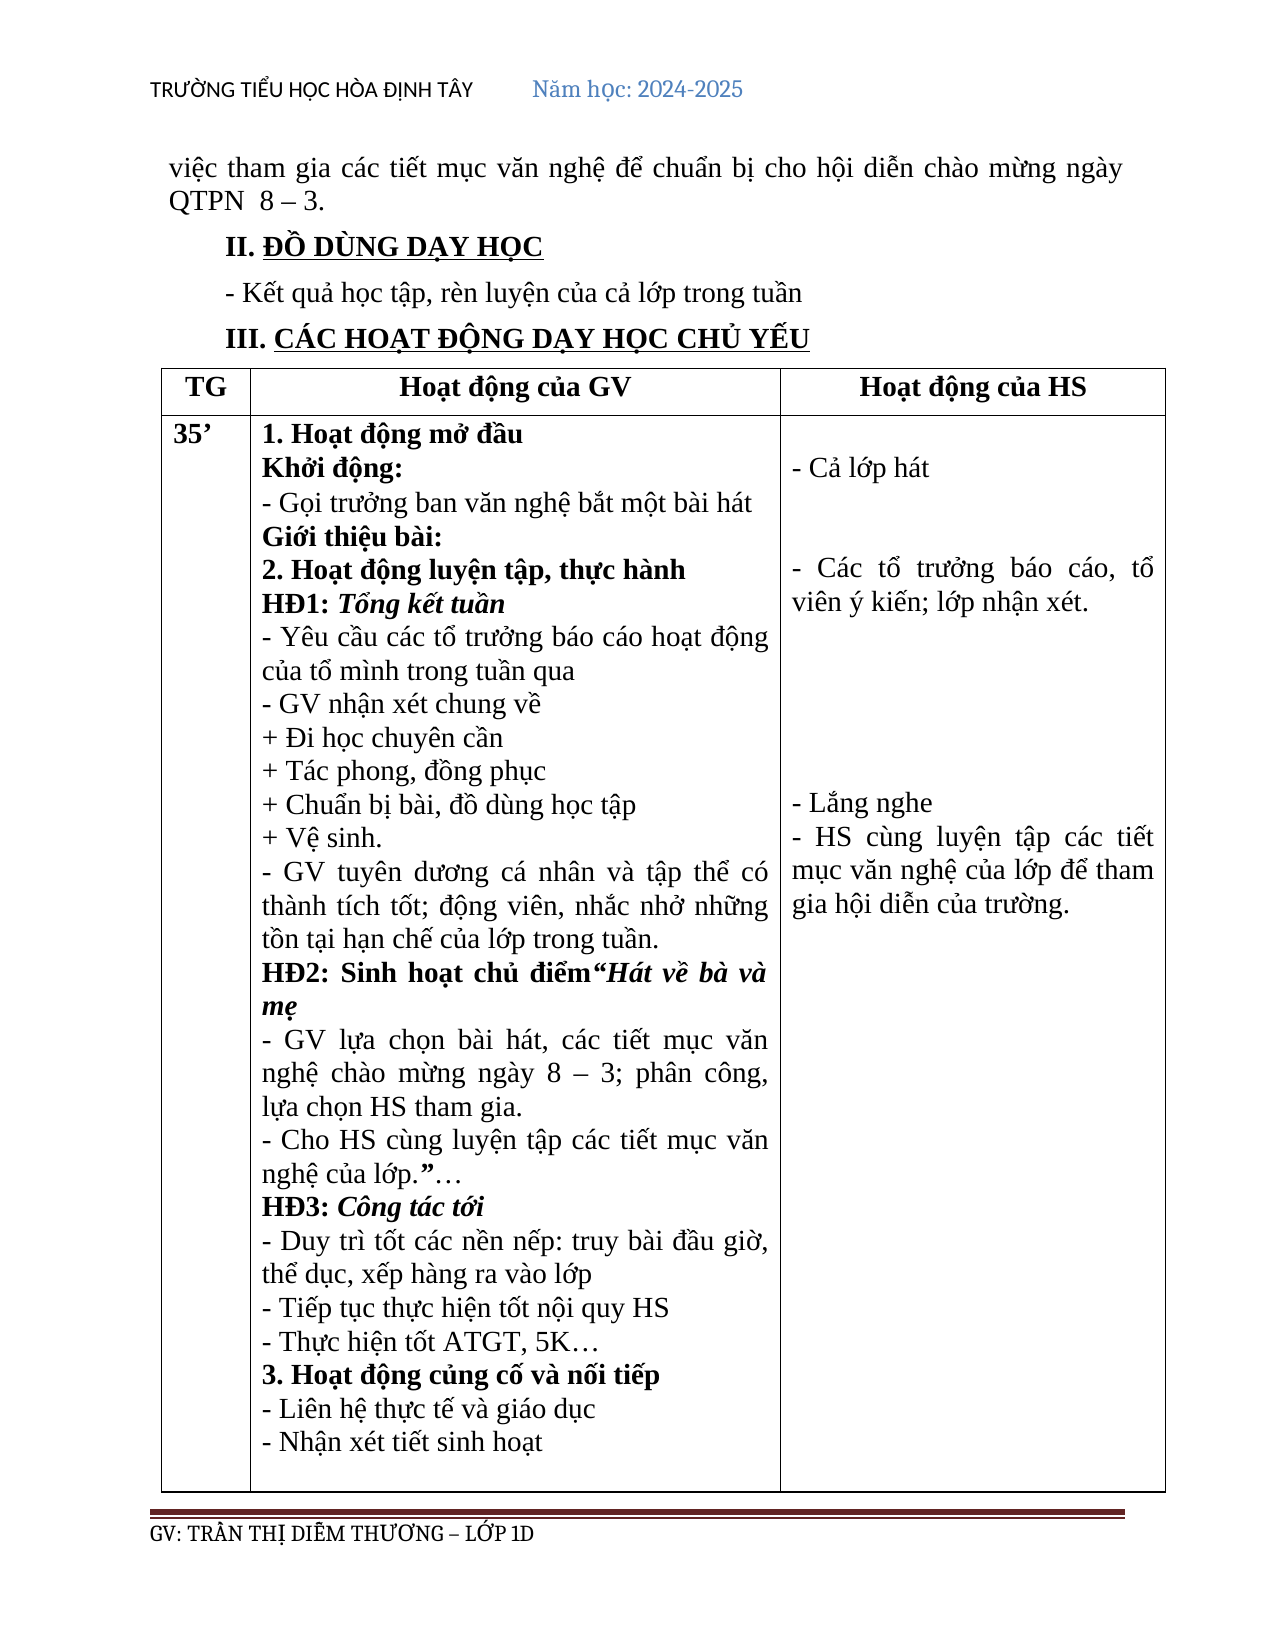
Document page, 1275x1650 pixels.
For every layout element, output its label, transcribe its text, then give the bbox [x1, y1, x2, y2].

table_header Hoạt động của HS [781, 369, 1165, 415]
table_header Hoạt động của GV [251, 369, 780, 415]
text - Kết quả học tập, rèn luyện của cả lớp trong tuần [150, 276, 1125, 309]
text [169, 150, 1125, 217]
table_cell 35’ [162, 416, 250, 1491]
table_cell 1. Hoạt động mở đầu Khởi động: - Gọi trưởng ban văn nghệ bắt một bài hát Giới thiệu bài: 2. Hoạt động luyện tập, thực hành HĐ1: Tổng kết tuần - Yêu cầu các tổ trưởng báo cáo hoạt động của tổ mình trong tuần qua - GV nhận xét chung về + Đi học chuyên cần + Tác phong, đồng phục + Chuẩn bị bài, đồ dùng học tập + Vệ sinh. - GV tuyên dương cá nhân và tập thể có thành tích tốt; động viên, nhắc nhở những tồn tại hạn chế của lớp trong tuần. HĐ2: Sinh hoạt chủ điểm“Hát về bà và mẹ - GV lựa chọn bài hát, các tiết mục văn nghệ chào mừng ngày 8 – 3; phân công, lựa chọn HS tham gia. - Cho HS cùng luyện tập các tiết mục văn nghệ của lớp.”… HĐ3: Công tác tới - Duy trì tốt các nền nếp: truy bài đầu giờ, thể dục, xếp hàng ra vào lớp - Tiếp tục thực hiện tốt nội quy HS - Thực hiện tốt ATGT, 5K… 3. Hoạt động củng cố và nối tiếp - Liên hệ thực tế và giáo dục - Nhận xét tiết sinh hoạt [251, 416, 780, 1491]
table_header TG [162, 369, 250, 415]
table_cell - Cả lớp hát - Các tổ trưởng báo cáo, tổ viên ý kiến; lớp nhận xét. - Lắng nghe - HS cùng luyện tập các tiết mục văn nghệ của lớp để tham gia hội diễn của trường. [781, 416, 1165, 1491]
text III. CÁC HOẠT ĐỘNG DẠY HỌC CHỦ YẾU [150, 322, 1125, 355]
text II. ĐỒ DÙNG DẠY HỌC [150, 229, 1125, 263]
